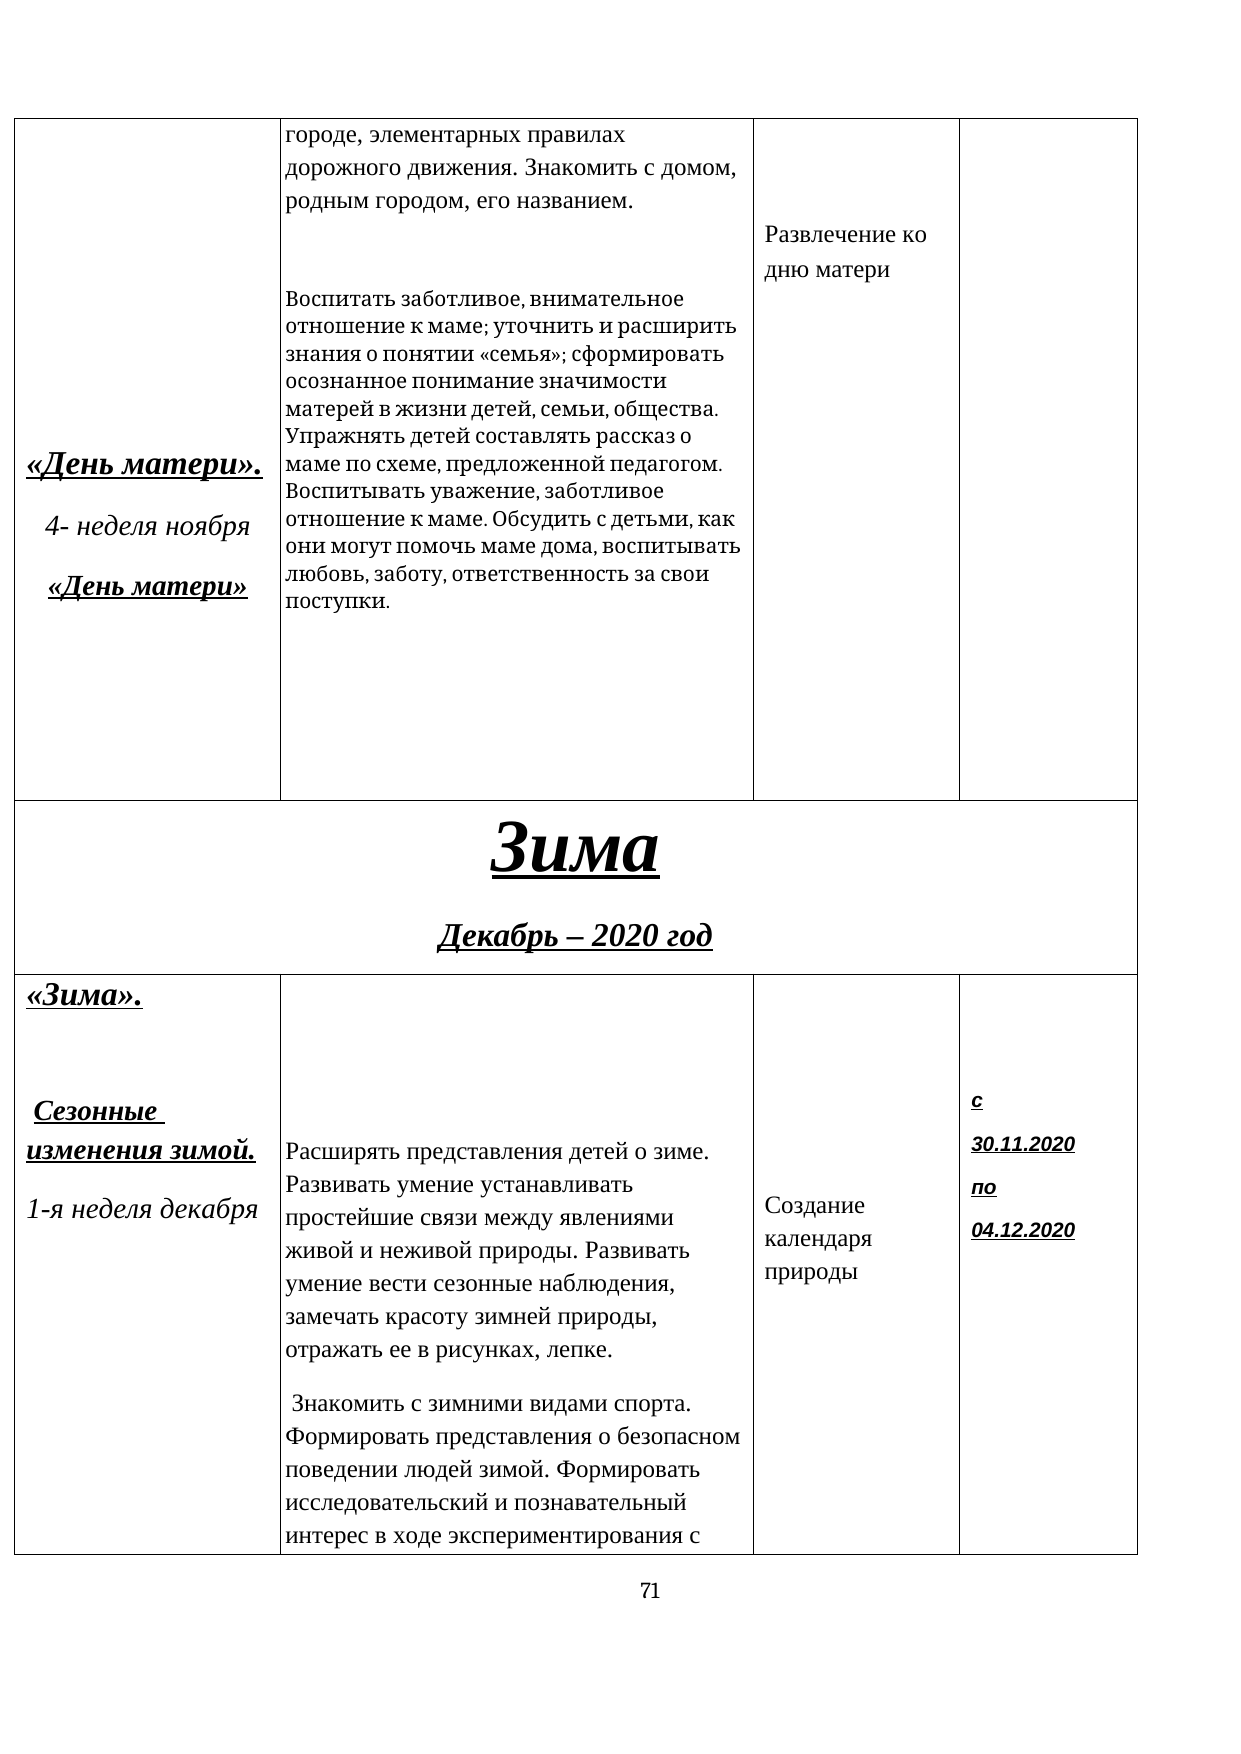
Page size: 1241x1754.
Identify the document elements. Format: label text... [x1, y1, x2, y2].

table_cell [754, 975, 959, 1554]
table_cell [960, 119, 1137, 800]
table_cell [15, 975, 280, 1554]
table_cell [281, 119, 753, 800]
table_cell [754, 119, 959, 800]
table_cell Зима Декабрь – 2020 год [15, 801, 1137, 973]
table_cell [15, 119, 280, 800]
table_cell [960, 975, 1137, 1554]
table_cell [281, 975, 753, 1554]
